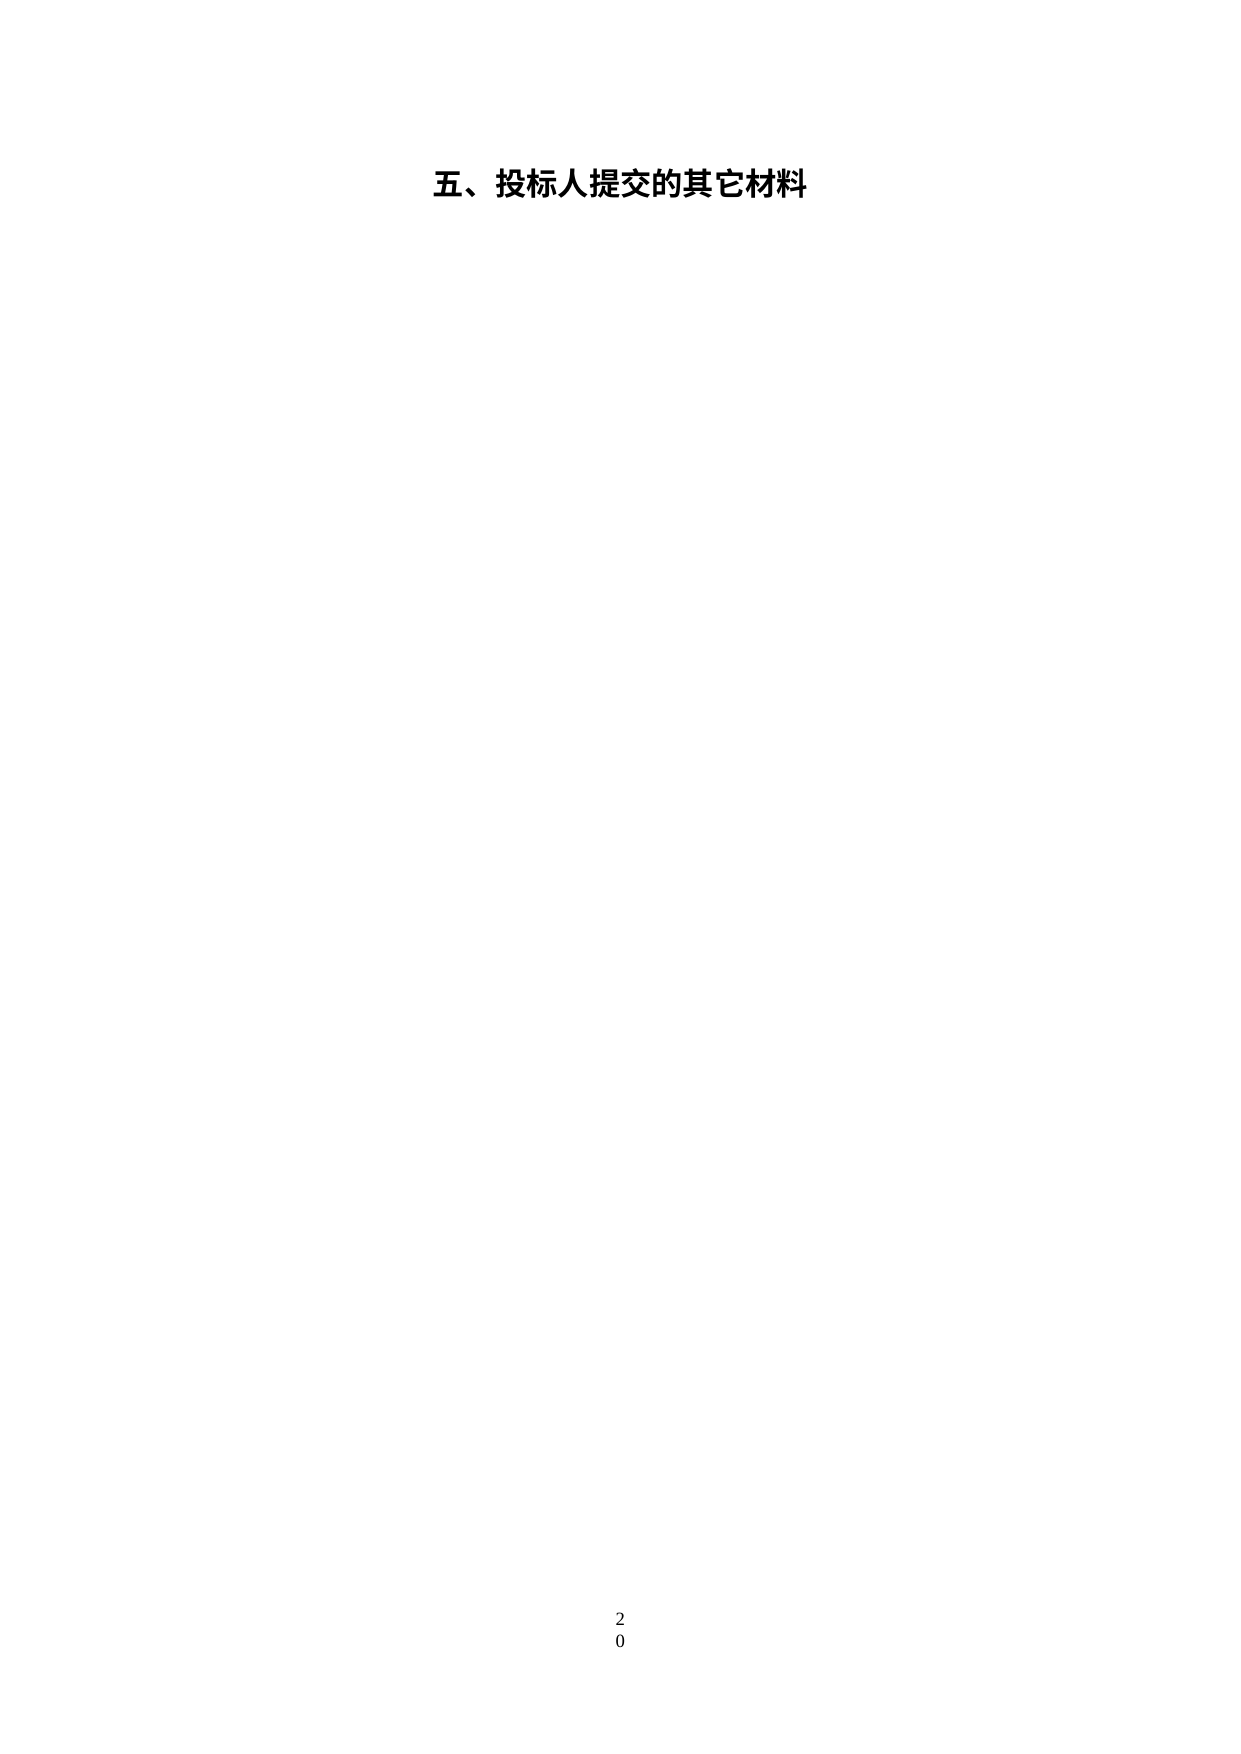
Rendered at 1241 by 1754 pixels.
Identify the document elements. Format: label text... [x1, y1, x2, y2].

text 五、投标人提交的其它材料 [187, 159, 1053, 204]
